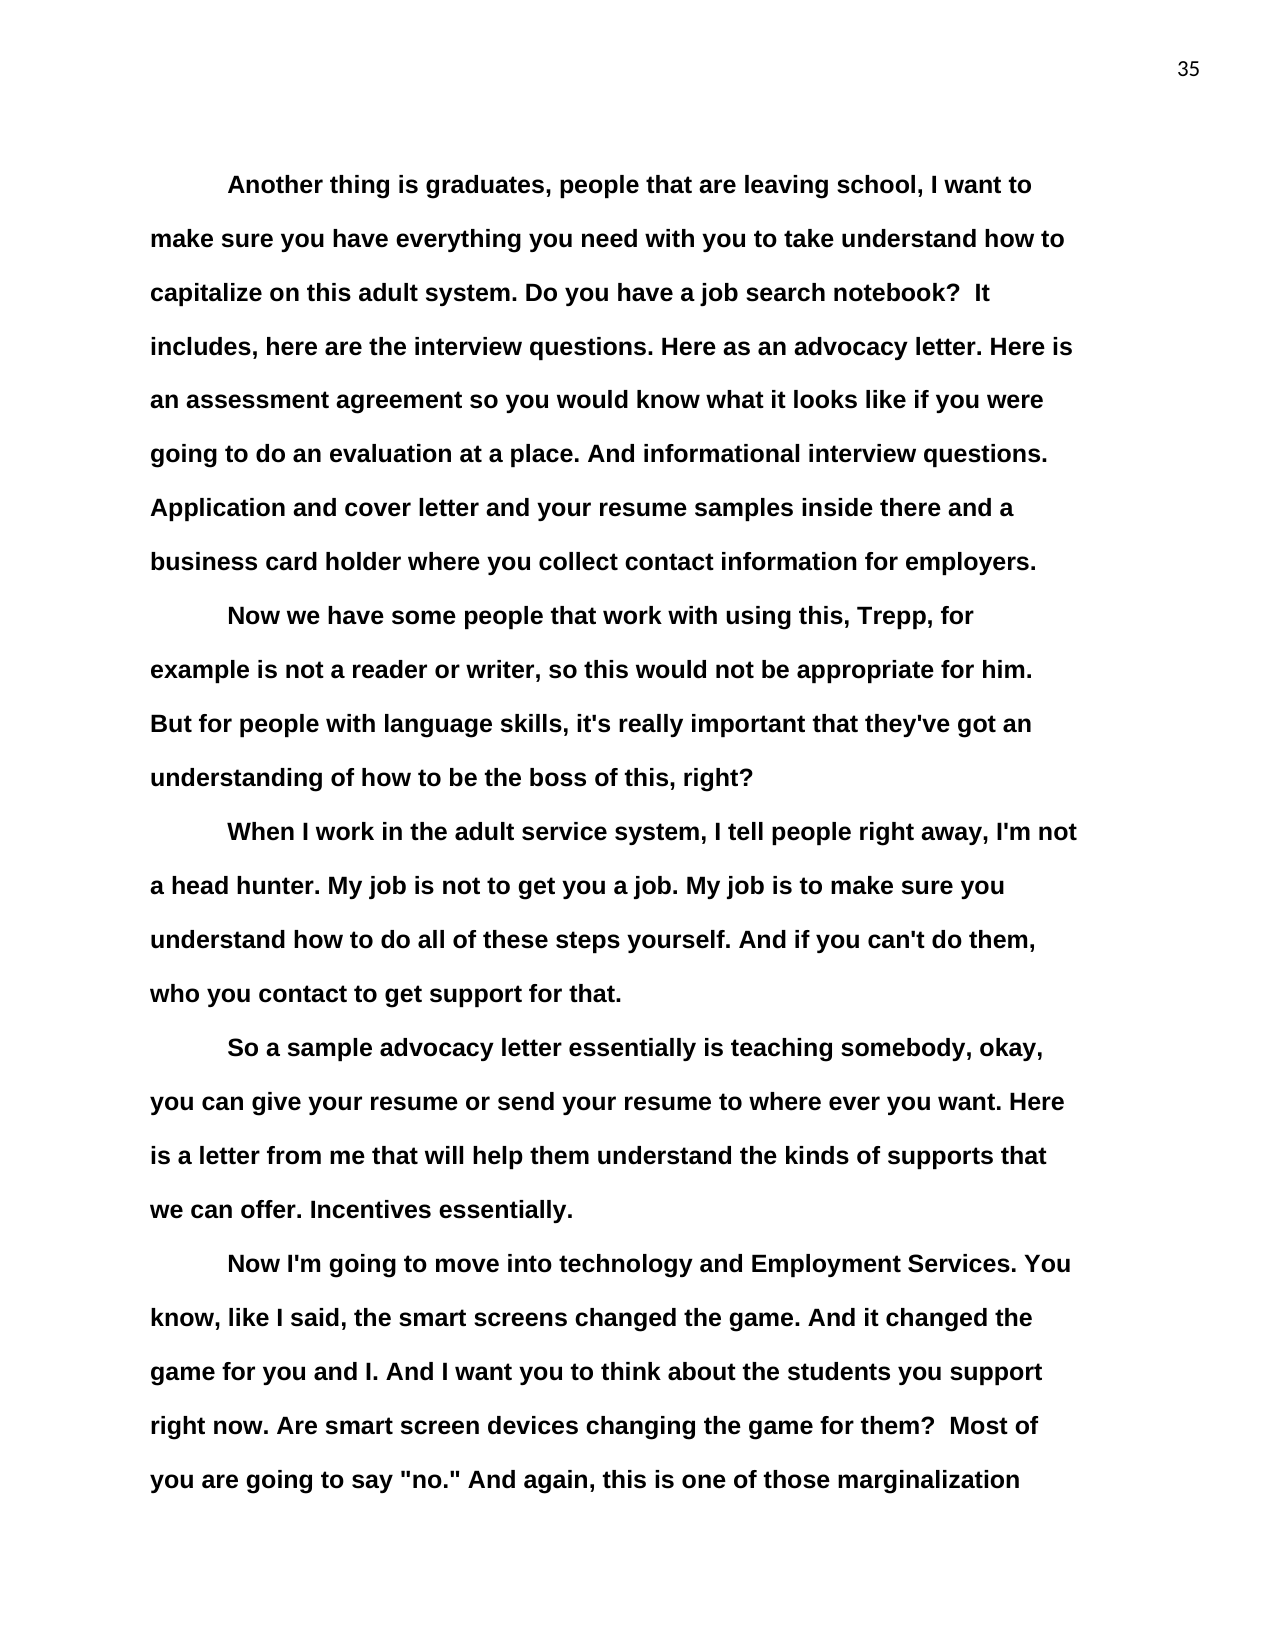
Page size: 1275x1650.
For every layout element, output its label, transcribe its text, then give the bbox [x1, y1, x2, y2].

text Another thing is graduates, people that are leaving school, I want to make sure you have everything you need with you to take understand how to capitalize on this adult system. Do you have a job search notebook? It includes, here are the interview questions. Here as an advocacy letter. Here is an assessment agreement so you would know what it looks like if you were going to do an evaluation at a place. And informational interview questions. Application and cover letter and your resume samples inside there and a business card holder where you collect contact information for employers. [150, 150, 1078, 582]
text When I work in the adult service system, I tell people right away, I'm not a head hunter. My job is not to get you a job. My job is to make sure you understand how to do all of these steps yourself. And if you can't do them, who you contact to get support for that. [150, 797, 1078, 1013]
text So a sample advocacy letter essentially is teaching somebody, okay, you can give your resume or send your resume to where ever you want. Here is a letter from me that will help them understand the kinds of supports that we can offer. Incentives essentially. [150, 1013, 1078, 1229]
text Now we have some people that work with using this, Trepp, for example is not a reader or writer, so this would not be appropriate for him. But for people with language skills, it's really important that they've got an understanding of how to be the boss of this, right? [150, 582, 1078, 797]
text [150, 1229, 1078, 1499]
